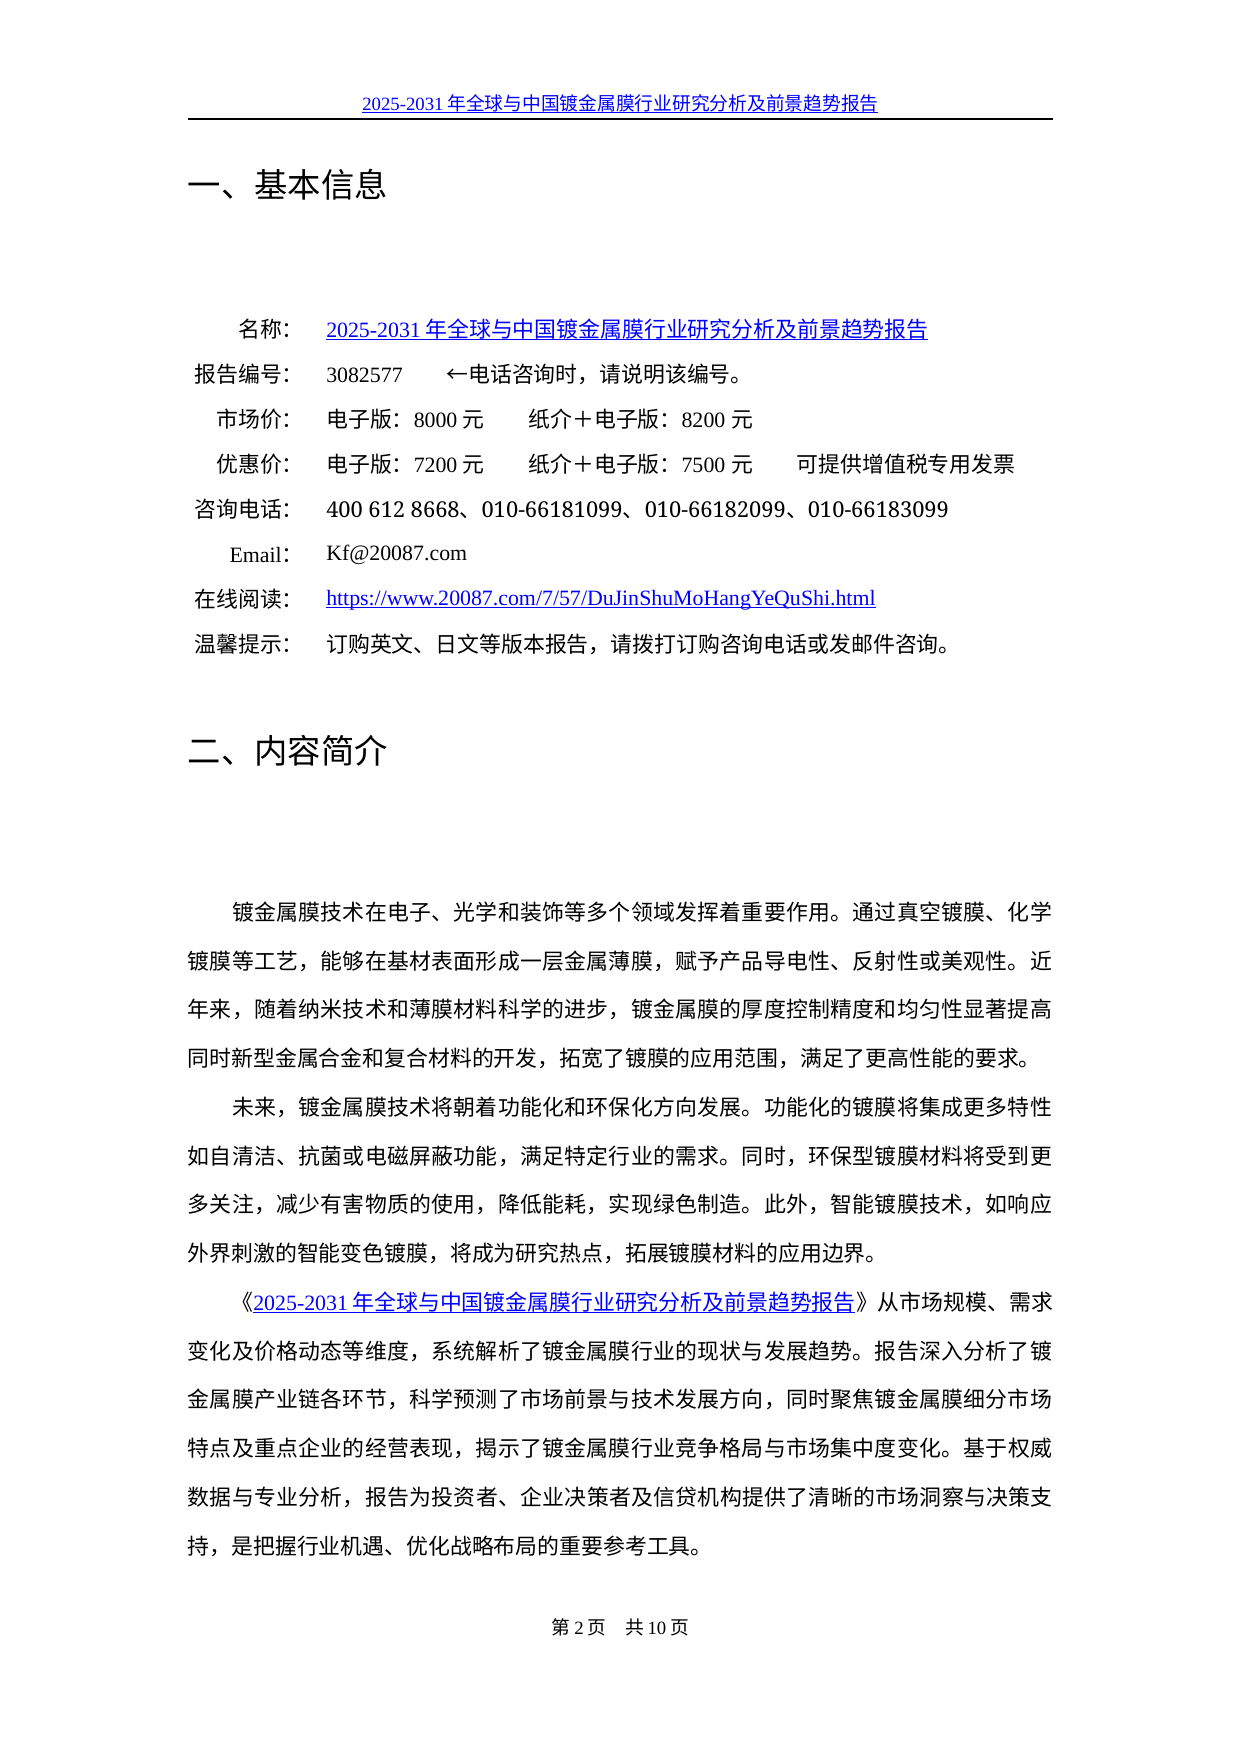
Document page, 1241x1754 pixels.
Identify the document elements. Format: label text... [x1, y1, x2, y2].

title 一、基本信息 [187, 150, 1053, 215]
table_header 名称： [167, 312, 315, 357]
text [187, 894, 1053, 1561]
table_cell 咨询电话： [167, 492, 315, 537]
table_cell Kf@20087.com [315, 537, 1073, 582]
table_cell 电子版：7200 元 纸介＋电子版：7500 元 可提供增值税专用发票 [315, 447, 1073, 492]
table_cell 订购英文、日文等版本报告，请拨打订购咨询电话或发邮件咨询。 [315, 627, 1073, 672]
table_cell [315, 582, 1073, 627]
table_cell 400 612 8668、010-66181099、010-66182099、010-66183099 [315, 492, 1073, 537]
title 二、内容简介 [187, 717, 1053, 782]
table_header 2025-2031年全球与中国镀金属膜行业研究分析及前景趋势报告 [315, 312, 1073, 357]
table_cell 在线阅读： [167, 582, 315, 627]
table_cell 3082577 ←电话咨询时，请说明该编号。 [315, 357, 1073, 402]
table_cell 市场价： [167, 402, 315, 447]
table_cell Email： [167, 537, 315, 582]
table_cell 电子版：8000 元 纸介＋电子版：8200 元 [315, 402, 1073, 447]
table_cell 优惠价： [167, 447, 315, 492]
table_cell 温馨提示： [167, 627, 315, 672]
table_cell 报告编号： [167, 357, 315, 402]
